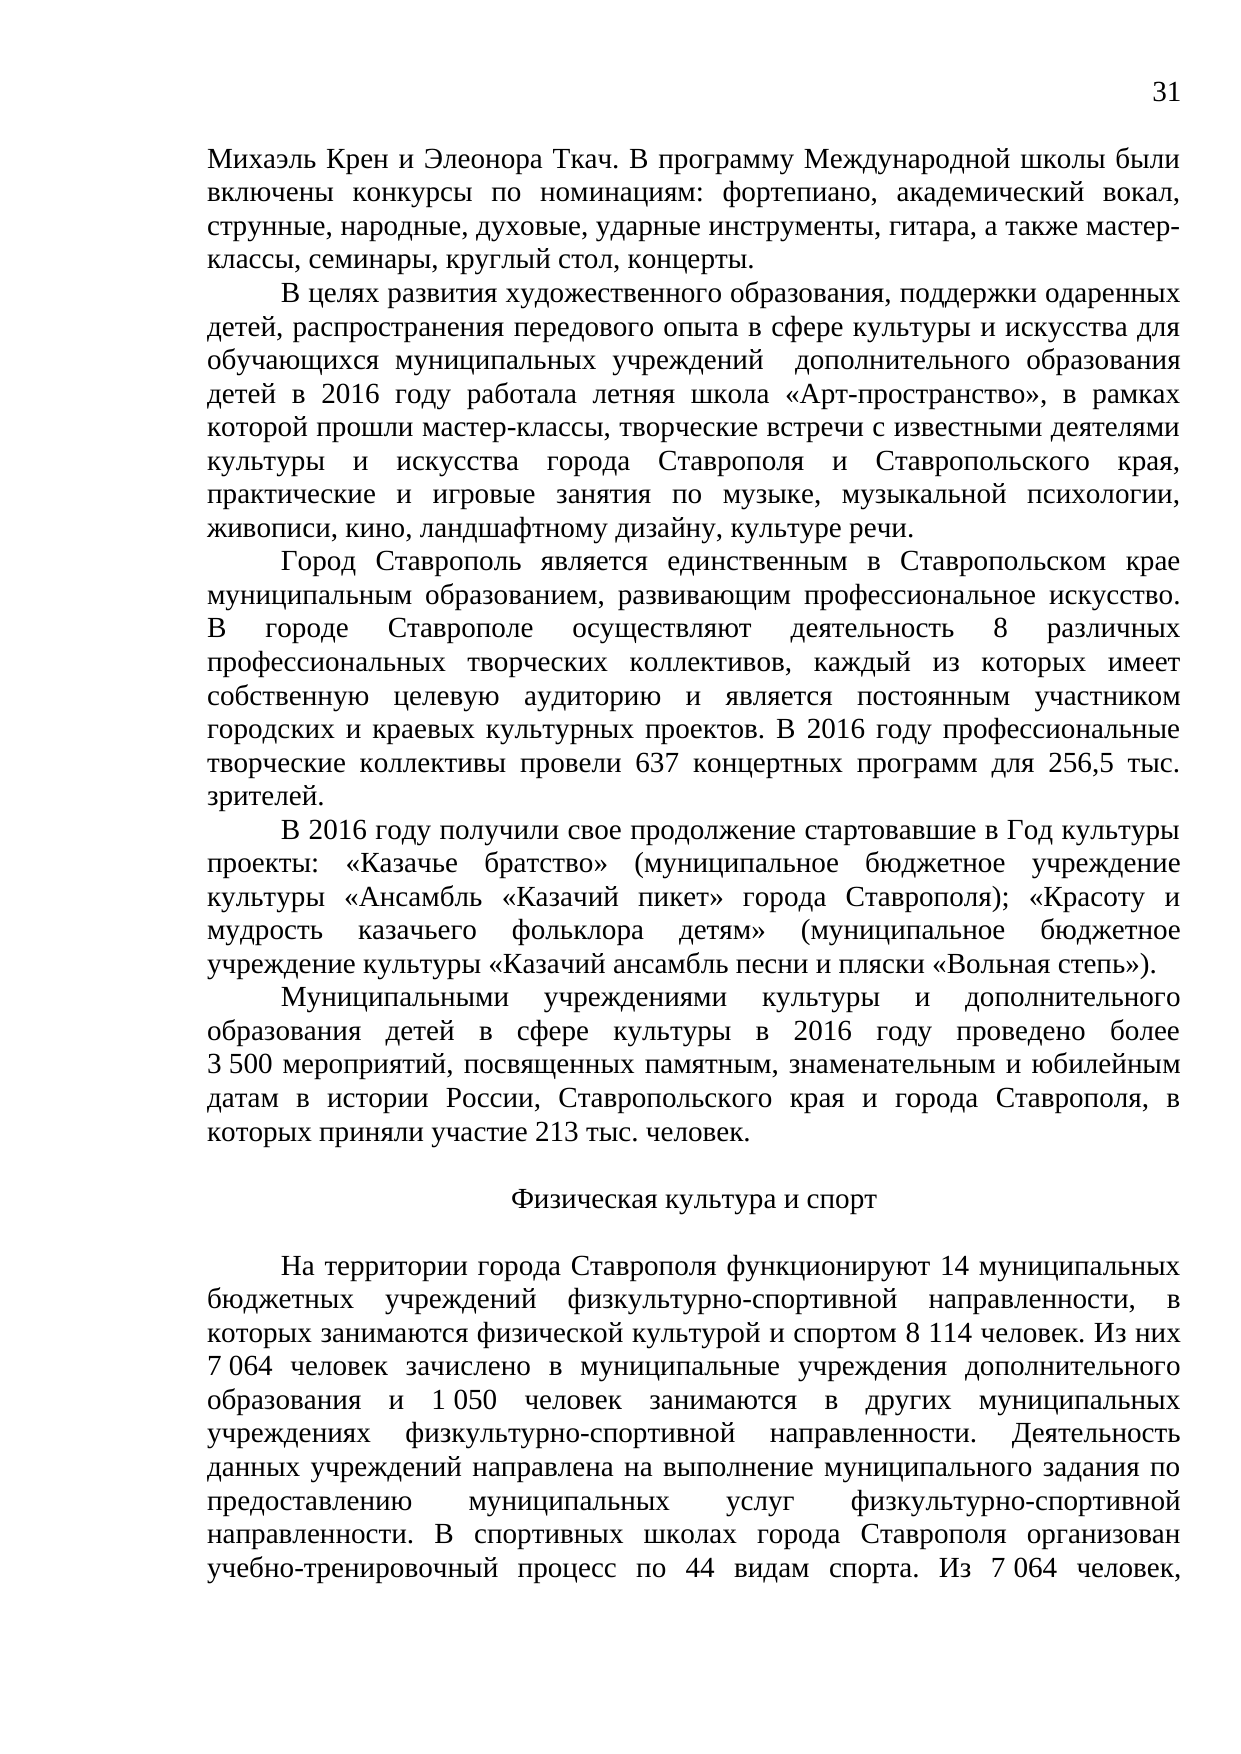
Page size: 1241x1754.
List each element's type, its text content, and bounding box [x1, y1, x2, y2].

text Муниципальными учреждениями культуры и дополнительного образования детей в сфере культуры в 2016 году проведено более 3 500 мероприятий, посвященных памятным, знаменательным и юбилейным датам в истории России, Ставропольского края и города Ставрополя, в которых приняли участие 213 тыс. человек. [207, 979, 1181, 1147]
text Город Ставрополь является единственным в Ставропольском крае муниципальным образованием, развивающим профессиональное искусство. В городе Ставрополе осуществляют деятельность 8 различных профессиональных творческих коллективов, каждый из которых имеет собственную целевую аудиторию и является постоянным участником городских и краевых культурных проектов. В 2016 году профессиональные творческие коллективы провели 637 концертных программ для 256,5 тыс. зрителей. [207, 543, 1181, 812]
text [207, 141, 1181, 275]
text В 2016 году получили свое продолжение стартовавшие в Год культуры проекты: «Казачье братство» (муниципальное бюджетное учреждение культуры «Ансамбль «Казачий пикет» города Ставрополя); «Красоту и мудрость казачьего фольклора детям» (муниципальное бюджетное учреждение культуры «Казачий ансамбль песни и пляски «Вольная степь»). [207, 812, 1181, 979]
text Физическая культура и спорт [207, 1181, 1181, 1214]
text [207, 1248, 1181, 1583]
text В целях развития художественного образования, поддержки одаренных детей, распространения передового опыта в сфере культуры и искусства для обучающихся муниципальных учреждений дополнительного образования детей в 2016 году работала летняя школа «Арт-пространство», в рамках которой прошли мастер-классы, творческие встречи с известными деятелями культуры и искусства города Ставрополя и Ставропольского края, практические и игровые занятия по музыке, музыкальной психологии, живописи, кино, ландшафтному дизайну, культуре речи. [207, 275, 1181, 543]
